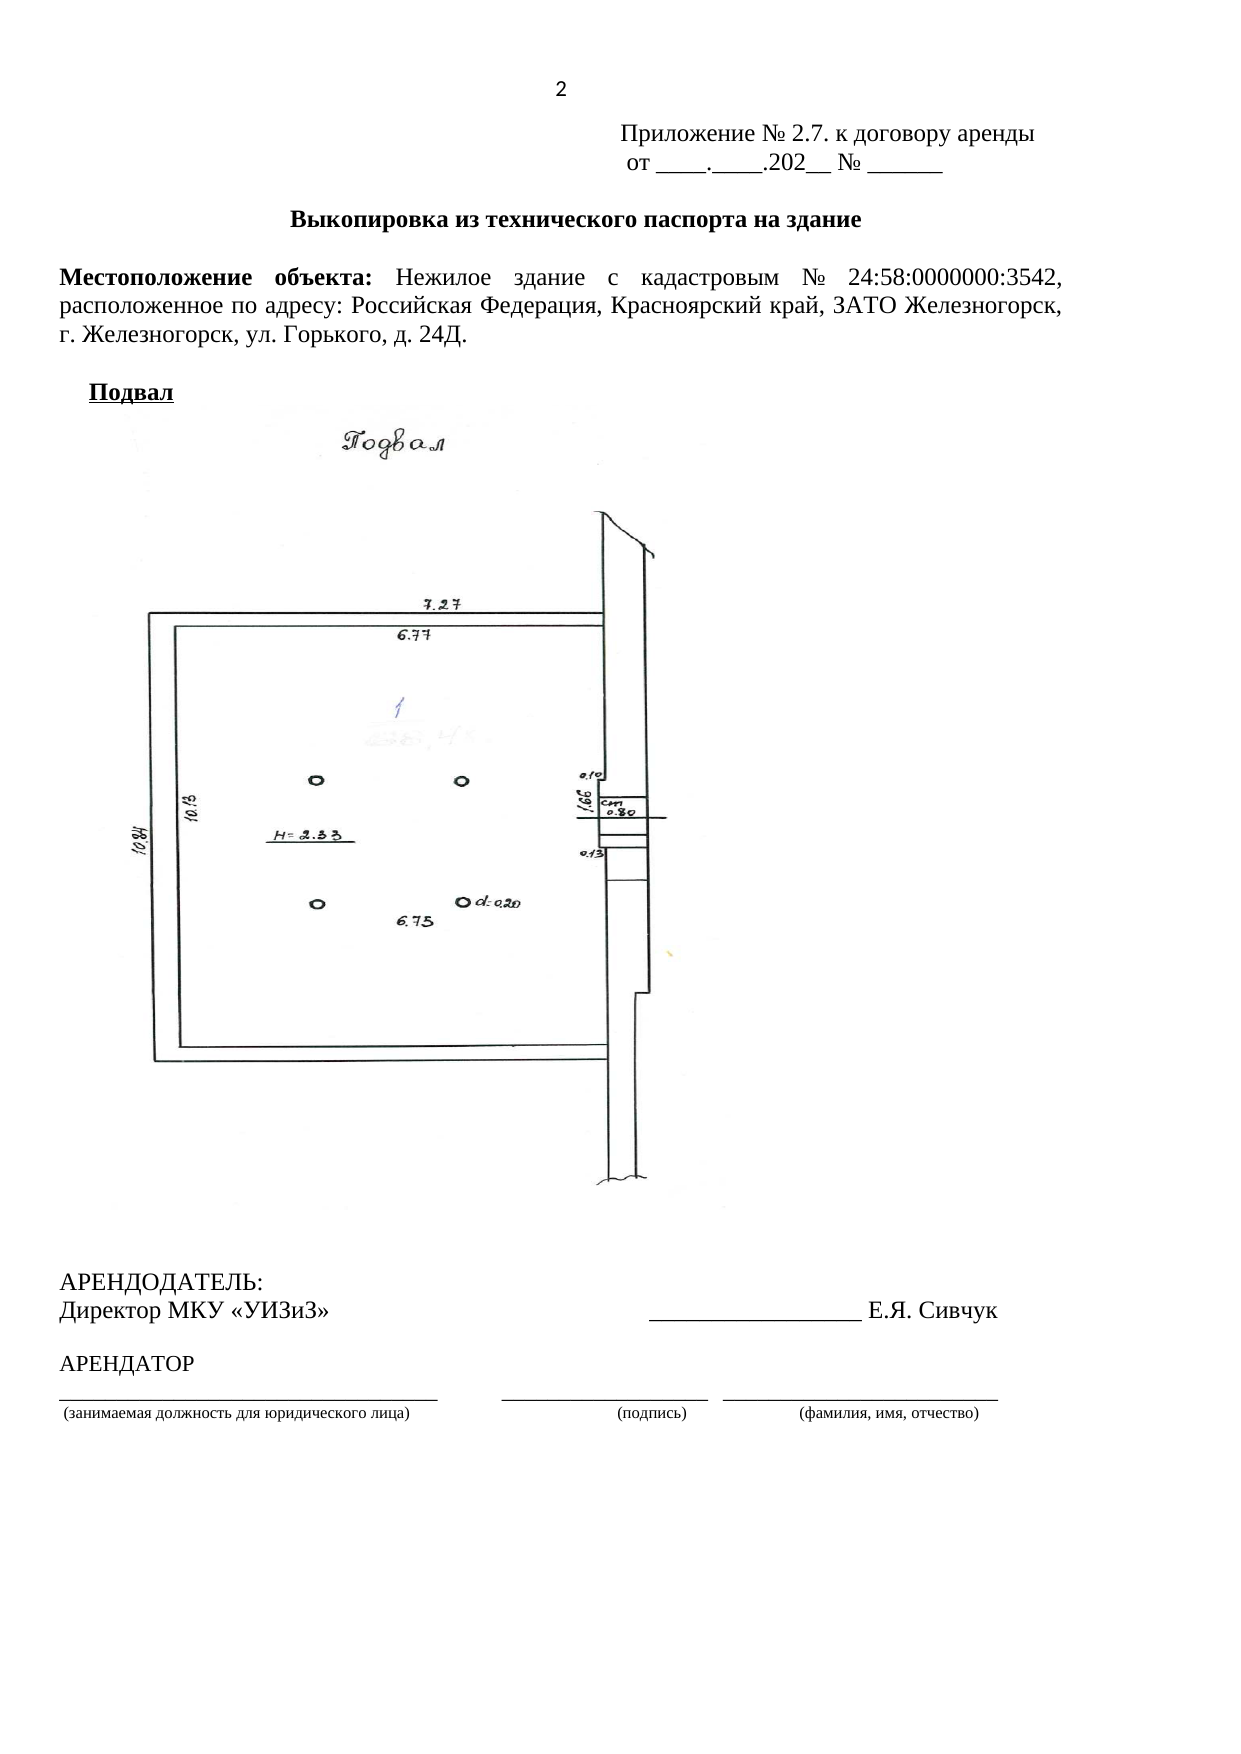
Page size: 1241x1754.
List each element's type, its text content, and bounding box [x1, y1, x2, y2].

text АРЕНДОДАТЕЛЬ: [59, 1267, 1063, 1295]
text Приложение № 2.7. к договору аренды [620, 118, 1063, 147]
text (занимаемая должность для юридического лица) (подпись) (фамилия, имя, отчество) [59, 1403, 1063, 1422]
text АРЕНДАТОР [59, 1351, 1063, 1377]
text Подвал [59, 377, 1063, 406]
text от ____.____.202__ № ______ [620, 147, 1063, 176]
text _________________________________ __________________ ________________________ [59, 1377, 1063, 1403]
text Директор МКУ «УИЗиЗ» _________________ Е.Я. Сивчук [59, 1295, 1063, 1324]
text Местоположение объекта: Нежилое здание с кадастровым № 24:58:0000000:3542, расположенное по адресу: Российская Федерация, Красноярский край, ЗАТО Железногорск, г. Железногорск, ул. Горького, д. 24Д. [59, 262, 1063, 348]
text Выкопировка из технического паспорта на здание [59, 204, 1063, 233]
